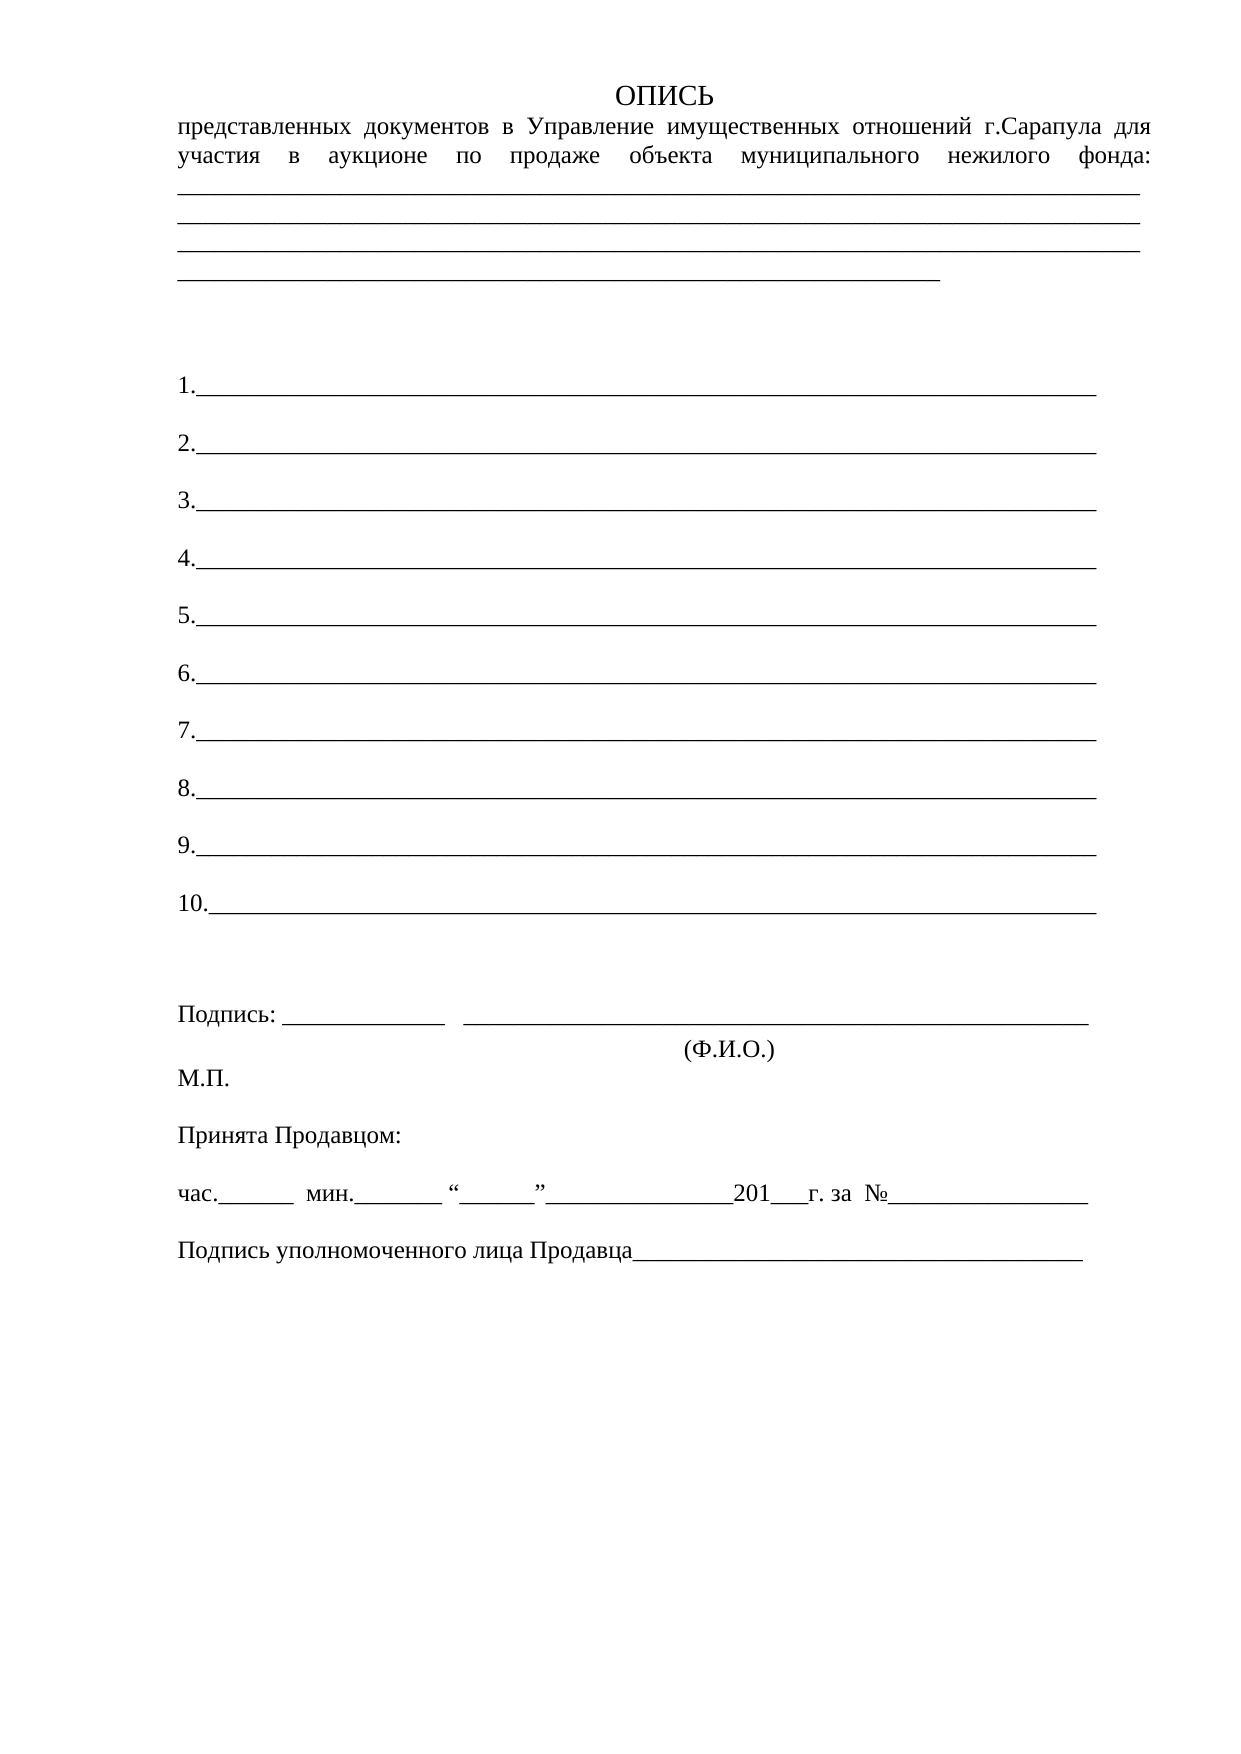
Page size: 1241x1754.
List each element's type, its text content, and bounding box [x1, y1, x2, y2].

text (Ф.И.О.) [177, 1034, 1152, 1063]
text 1.________________________________________________________________________ [177, 370, 1152, 399]
text 3.________________________________________________________________________ [177, 485, 1152, 514]
text 9.________________________________________________________________________ [177, 830, 1152, 859]
text М.П. [177, 1063, 1152, 1091]
text 8.________________________________________________________________________ [177, 773, 1152, 801]
text Принята Продавцом: [177, 1120, 1152, 1149]
text 4.________________________________________________________________________ [177, 543, 1152, 571]
text 6.________________________________________________________________________ [177, 658, 1152, 686]
text 10._______________________________________________________________________ [177, 888, 1152, 916]
text представленных документов в Управление имущественных отношений г.Сарапула для участия в аукционе по продаже объекта муниципального нежилого фонда: ____________________________________________________________________________________________________________________________________________________________________________________________________________________________________________________________________________________________________ [177, 111, 1152, 284]
text 5.________________________________________________________________________ [177, 600, 1152, 629]
text ОПИСЬ [177, 78, 1152, 111]
text Подпись: _____________ __________________________________________________ [177, 999, 1152, 1028]
text 2.________________________________________________________________________ [177, 428, 1152, 456]
text 7.________________________________________________________________________ [177, 715, 1152, 744]
text Подпись уполномоченного лица Продавца____________________________________ [177, 1235, 1152, 1264]
text час.______ мин._______ “______”_______________201___г. за №________________ [177, 1178, 1152, 1206]
